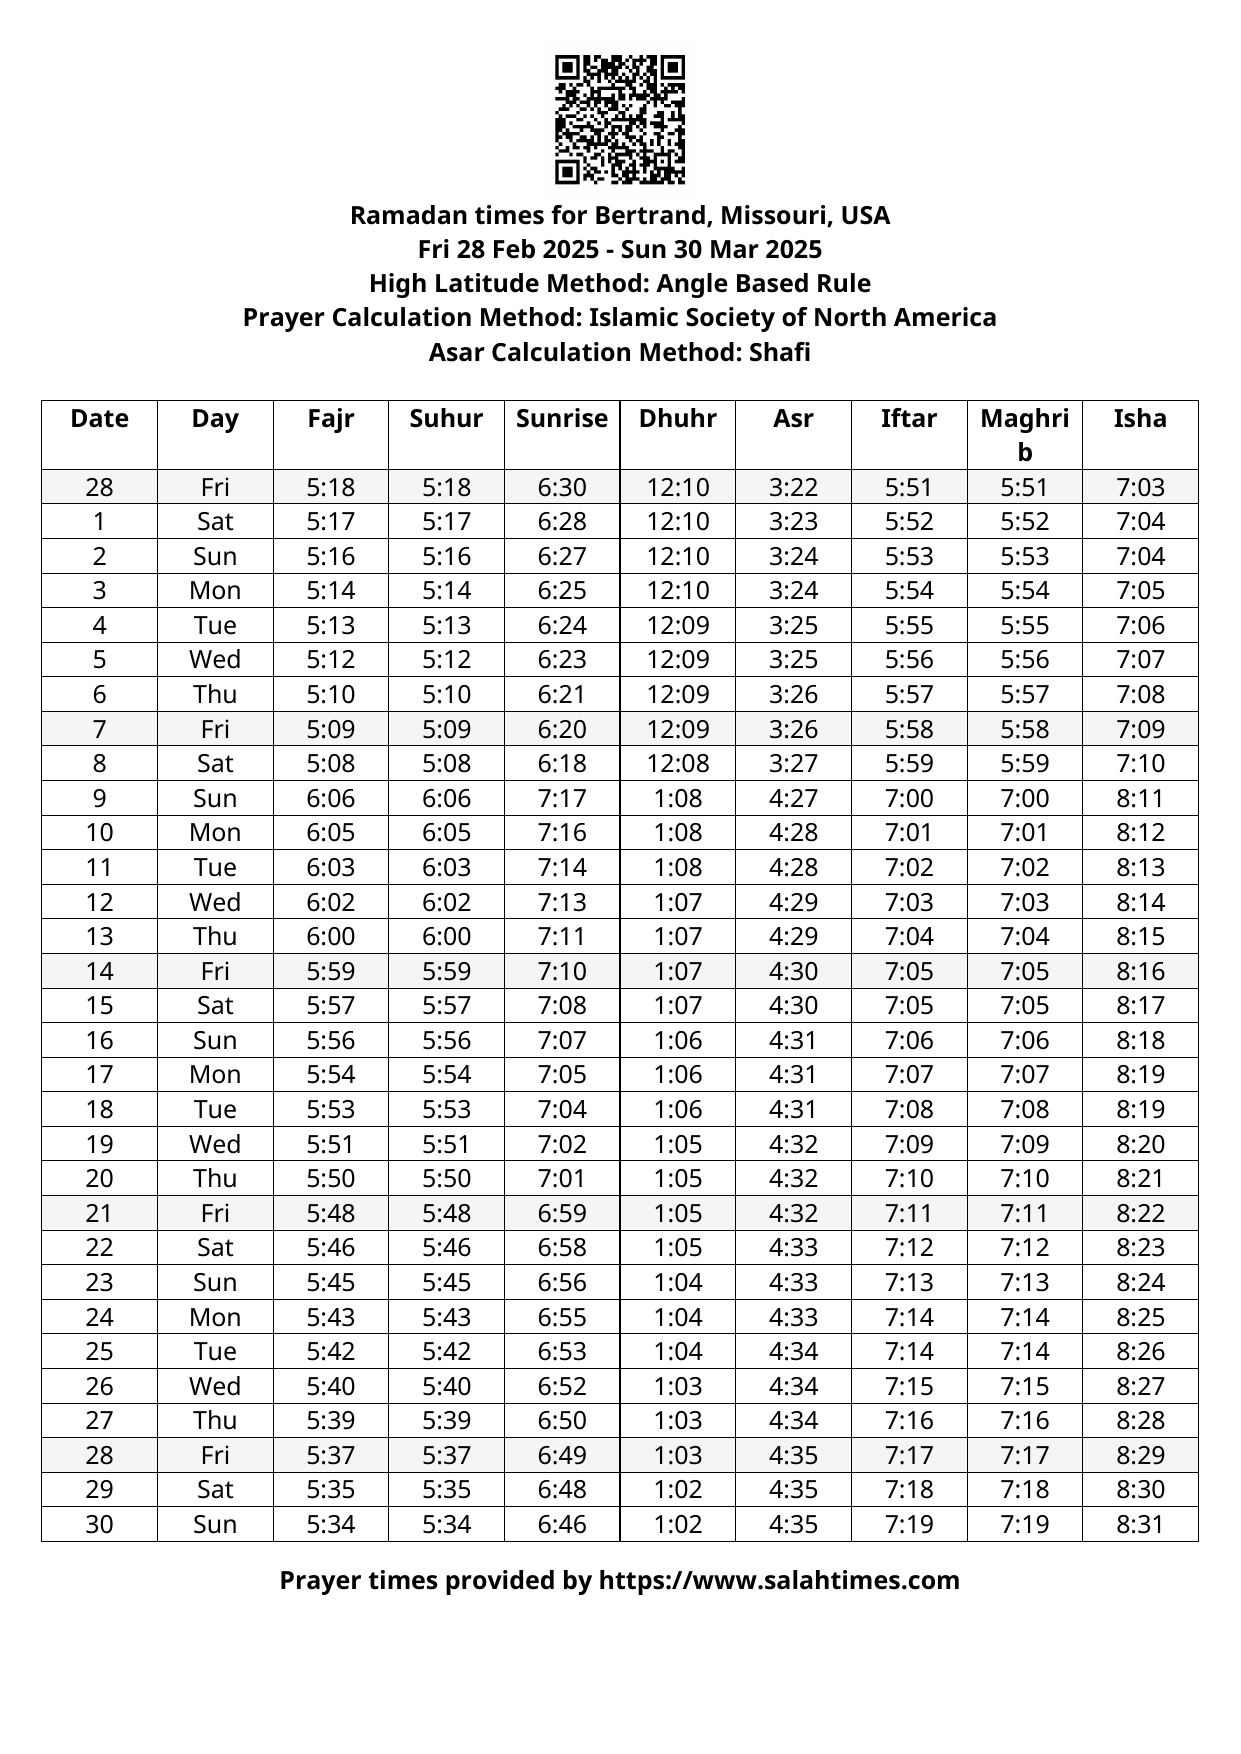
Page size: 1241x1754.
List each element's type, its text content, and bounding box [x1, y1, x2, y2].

table_cell 5:57 [852, 677, 967, 711]
table_cell 5:39 [274, 1404, 388, 1437]
table_cell 21 [42, 1196, 157, 1229]
table_cell 6:18 [505, 746, 619, 780]
table_cell Tue [158, 608, 273, 642]
table_cell 4:34 [736, 1404, 851, 1437]
table_cell 5:16 [274, 539, 388, 572]
table_cell 7:05 [1083, 574, 1198, 607]
text High Latitude Method: Angle Based Rule [42, 266, 1198, 300]
table_cell 5:40 [389, 1369, 504, 1402]
table_cell 11 [42, 850, 157, 884]
table_cell 6:59 [505, 1196, 619, 1229]
table_cell 5:53 [852, 539, 967, 572]
table_cell 7:09 [852, 1127, 967, 1160]
table_cell 5:58 [968, 712, 1082, 745]
table_cell 25 [42, 1334, 157, 1368]
text Asar Calculation Method: Shafi [42, 334, 1198, 368]
table_cell 7:09 [968, 1127, 1082, 1160]
table_cell 5:14 [274, 574, 388, 607]
table_cell 7:13 [505, 885, 619, 918]
table_cell 6:46 [505, 1507, 619, 1541]
table_cell Fri [158, 712, 273, 745]
table_cell 5:35 [389, 1473, 504, 1506]
table_cell Sun [158, 1507, 273, 1541]
table_cell 3:27 [736, 746, 851, 780]
table_cell 5:37 [274, 1438, 388, 1472]
table_cell 5:51 [852, 470, 967, 503]
table_cell 4:29 [736, 885, 851, 918]
table_cell 5:42 [274, 1334, 388, 1368]
table_cell 6:06 [274, 781, 388, 814]
table_cell Sat [158, 989, 273, 1022]
table_cell 7:19 [968, 1507, 1082, 1541]
table_cell 6 [42, 677, 157, 711]
table_cell 30 [42, 1507, 157, 1541]
table_cell 12:10 [621, 539, 735, 572]
table_cell 4:33 [736, 1231, 851, 1264]
table_cell 8:20 [1083, 1127, 1198, 1160]
table_cell 7:06 [968, 1023, 1082, 1057]
table_cell Sat [158, 746, 273, 780]
table_cell 8:21 [1083, 1161, 1198, 1195]
table_cell 7:03 [852, 885, 967, 918]
table_cell 5:17 [274, 504, 388, 538]
table_cell 7:13 [968, 1265, 1082, 1299]
table_cell 3:22 [736, 470, 851, 503]
table_cell 4:35 [736, 1473, 851, 1506]
table_cell 22 [42, 1231, 157, 1264]
table_cell Sun [158, 539, 273, 572]
table_cell 3:24 [736, 574, 851, 607]
table_cell 4:32 [736, 1161, 851, 1195]
table_cell 2 [42, 539, 157, 572]
table_cell 5:59 [968, 746, 1082, 780]
table_cell 4:35 [736, 1438, 851, 1472]
table_cell 7:18 [968, 1473, 1082, 1506]
table_cell 7:02 [968, 850, 1082, 884]
table_cell 5:56 [968, 643, 1082, 676]
table_cell 8:27 [1083, 1369, 1198, 1402]
table_cell Tue [158, 1092, 273, 1126]
table_cell 5:54 [968, 574, 1082, 607]
table_cell 6:06 [389, 781, 504, 814]
table_cell 5:50 [274, 1161, 388, 1195]
table_cell 7:04 [968, 919, 1082, 953]
table_cell 7:05 [852, 954, 967, 987]
table_cell 5:53 [389, 1092, 504, 1126]
table_cell 8:11 [1083, 781, 1198, 814]
table_cell 4:33 [736, 1300, 851, 1333]
table_cell 7:14 [968, 1334, 1082, 1368]
table_cell 1:08 [621, 781, 735, 814]
table_cell 5:34 [274, 1507, 388, 1541]
picture [542, 41, 699, 198]
table_cell 4:27 [736, 781, 851, 814]
table_cell 7:14 [968, 1300, 1082, 1333]
table_cell 3:24 [736, 539, 851, 572]
table_cell 6:23 [505, 643, 619, 676]
table_cell 4:32 [736, 1127, 851, 1160]
table_cell 1:03 [621, 1404, 735, 1437]
table_cell 6:58 [505, 1231, 619, 1264]
table_cell 7:19 [852, 1507, 967, 1541]
table_cell 1:08 [621, 850, 735, 884]
table_cell 6:48 [505, 1473, 619, 1506]
table_cell 4:28 [736, 816, 851, 849]
table_cell 5:18 [389, 470, 504, 503]
table_cell 8:19 [1083, 1092, 1198, 1126]
table_cell 5:57 [274, 989, 388, 1022]
table_cell 1:06 [621, 1092, 735, 1126]
table_cell 5:46 [389, 1231, 504, 1264]
table_cell Sun [158, 1265, 273, 1299]
table_cell 5:39 [389, 1404, 504, 1437]
table_cell Mon [158, 574, 273, 607]
table_cell 5:55 [968, 608, 1082, 642]
table_header Dhuhr [621, 401, 735, 469]
table_cell 7:15 [852, 1369, 967, 1402]
text Ramadan times for Bertrand, Missouri, USA [42, 198, 1198, 232]
table_cell 5:58 [852, 712, 967, 745]
table_cell Fri [158, 1196, 273, 1229]
table_cell 5:52 [852, 504, 967, 538]
table_cell 5:56 [274, 1023, 388, 1057]
table_cell 1:05 [621, 1231, 735, 1264]
table_cell Fri [158, 1438, 273, 1472]
table_cell 8:25 [1083, 1300, 1198, 1333]
table_cell 5:57 [968, 677, 1082, 711]
text Prayer Calculation Method: Islamic Society of North America [42, 300, 1198, 334]
table_cell 4:30 [736, 989, 851, 1022]
table_cell Thu [158, 919, 273, 953]
table_cell 8:18 [1083, 1023, 1198, 1057]
table_cell 6:05 [274, 816, 388, 849]
table_cell 7:06 [852, 1023, 967, 1057]
table_cell 7:04 [852, 919, 967, 953]
table_cell 8:14 [1083, 885, 1198, 918]
table_cell 5:56 [389, 1023, 504, 1057]
table_cell 7:08 [968, 1092, 1082, 1126]
table_cell 7:16 [968, 1404, 1082, 1437]
table_cell 4:32 [736, 1196, 851, 1229]
table_cell 7:18 [852, 1473, 967, 1506]
table_cell 6:02 [274, 885, 388, 918]
table_cell 7:11 [968, 1196, 1082, 1229]
table_cell 16 [42, 1023, 157, 1057]
table_cell 24 [42, 1300, 157, 1333]
table_cell 5:59 [274, 954, 388, 987]
table_cell 3:25 [736, 608, 851, 642]
table_cell Thu [158, 1404, 273, 1437]
table_cell 7:08 [852, 1092, 967, 1126]
table_cell 6:02 [389, 885, 504, 918]
table_cell 7:05 [968, 954, 1082, 987]
table_cell 6:20 [505, 712, 619, 745]
table_cell 5:10 [389, 677, 504, 711]
table_cell 7 [42, 712, 157, 745]
table_cell 5:59 [389, 954, 504, 987]
table_cell 6:53 [505, 1334, 619, 1368]
table_cell 7:03 [968, 885, 1082, 918]
text Prayer times provided by https://www.salahtimes.com [42, 1563, 1198, 1597]
table_cell 5:08 [389, 746, 504, 780]
table_cell 6:00 [389, 919, 504, 953]
table_cell 4:33 [736, 1265, 851, 1299]
table_cell 13 [42, 919, 157, 953]
table_cell 7:01 [852, 816, 967, 849]
table_cell 27 [42, 1404, 157, 1437]
table_cell 26 [42, 1369, 157, 1402]
table_cell 7:17 [852, 1438, 967, 1472]
table_cell 5:56 [852, 643, 967, 676]
table_cell 5:53 [968, 539, 1082, 572]
table_cell 5:54 [852, 574, 967, 607]
table_cell 5:18 [274, 470, 388, 503]
table_cell 1:05 [621, 1161, 735, 1195]
table_cell 6:52 [505, 1369, 619, 1402]
table_cell 5:42 [389, 1334, 504, 1368]
table_cell 4:34 [736, 1369, 851, 1402]
table_cell 8:17 [1083, 989, 1198, 1022]
table_cell 8:15 [1083, 919, 1198, 953]
table_cell 12:09 [621, 712, 735, 745]
table_cell 5:13 [274, 608, 388, 642]
table_cell 5:12 [274, 643, 388, 676]
table_cell 8:22 [1083, 1196, 1198, 1229]
table_cell 7:00 [852, 781, 967, 814]
table_cell Sun [158, 781, 273, 814]
table_cell 7:08 [1083, 677, 1198, 711]
table_cell 14 [42, 954, 157, 987]
table_cell 5:45 [389, 1265, 504, 1299]
table_cell 8:12 [1083, 816, 1198, 849]
table_cell 5:37 [389, 1438, 504, 1472]
table_cell Sat [158, 1231, 273, 1264]
table_cell 7:10 [505, 954, 619, 987]
table_cell 5:43 [274, 1300, 388, 1333]
table_cell 7:00 [968, 781, 1082, 814]
table_cell 7:07 [505, 1023, 619, 1057]
table_cell 7:05 [968, 989, 1082, 1022]
table_cell 5:54 [389, 1058, 504, 1091]
table_cell 19 [42, 1127, 157, 1160]
table_cell 8:23 [1083, 1231, 1198, 1264]
table_cell Fri [158, 470, 273, 503]
table_cell 1:05 [621, 1196, 735, 1229]
table_cell 5:53 [274, 1092, 388, 1126]
table_cell Thu [158, 677, 273, 711]
text Fri 28 Feb 2025 - Sun 30 Mar 2025 [42, 232, 1198, 266]
table_cell 8:31 [1083, 1507, 1198, 1541]
table_cell 12:09 [621, 608, 735, 642]
table_cell Wed [158, 643, 273, 676]
table_cell 6:28 [505, 504, 619, 538]
table_cell 7:14 [852, 1334, 967, 1368]
table_cell 7:12 [852, 1231, 967, 1264]
table_cell 5:59 [852, 746, 967, 780]
table_cell 5:12 [389, 643, 504, 676]
table_cell 3:25 [736, 643, 851, 676]
table_cell Thu [158, 1161, 273, 1195]
table_cell 1:03 [621, 1438, 735, 1472]
table_cell 6:25 [505, 574, 619, 607]
table_cell 5:48 [389, 1196, 504, 1229]
table_cell 1:04 [621, 1334, 735, 1368]
table_cell Sat [158, 1473, 273, 1506]
table_cell 5:40 [274, 1369, 388, 1402]
table_cell 8:16 [1083, 954, 1198, 987]
table_cell 1:04 [621, 1300, 735, 1333]
table_cell 6:24 [505, 608, 619, 642]
table_cell 12:10 [621, 574, 735, 607]
table_cell 12:08 [621, 746, 735, 780]
table_cell 5:50 [389, 1161, 504, 1195]
table_cell 5:35 [274, 1473, 388, 1506]
table_cell 1:04 [621, 1265, 735, 1299]
table_cell 1:02 [621, 1507, 735, 1541]
table_header Maghrib [968, 401, 1082, 469]
table_header Isha [1083, 401, 1198, 469]
table_cell 4:31 [736, 1023, 851, 1057]
table_cell 8 [42, 746, 157, 780]
table_cell Tue [158, 850, 273, 884]
table_cell 5:45 [274, 1265, 388, 1299]
table_cell 6:55 [505, 1300, 619, 1333]
table_cell 6:27 [505, 539, 619, 572]
table_cell 7:10 [1083, 746, 1198, 780]
table_cell 12:09 [621, 643, 735, 676]
table_cell 5:52 [968, 504, 1082, 538]
table_cell 7:13 [852, 1265, 967, 1299]
table_cell 7:10 [968, 1161, 1082, 1195]
table_cell 1 [42, 504, 157, 538]
table_cell 7:02 [505, 1127, 619, 1160]
table_cell 18 [42, 1092, 157, 1126]
table_cell 4 [42, 608, 157, 642]
table_cell 7:04 [1083, 539, 1198, 572]
table_cell 5:13 [389, 608, 504, 642]
table_header Asr [736, 401, 851, 469]
table_cell 12:09 [621, 677, 735, 711]
table_cell 5:43 [389, 1300, 504, 1333]
table_header Fajr [274, 401, 388, 469]
table_cell 5:55 [852, 608, 967, 642]
table_cell 5:14 [389, 574, 504, 607]
table_cell 1:07 [621, 885, 735, 918]
table_cell 4:35 [736, 1507, 851, 1541]
table_cell 7:14 [852, 1300, 967, 1333]
table_cell 3 [42, 574, 157, 607]
table_cell 7:15 [968, 1369, 1082, 1402]
table_cell 5:10 [274, 677, 388, 711]
table_cell Wed [158, 885, 273, 918]
table_cell 4:28 [736, 850, 851, 884]
table_cell 5:57 [389, 989, 504, 1022]
table_cell 7:05 [505, 1058, 619, 1091]
table_cell 5:09 [389, 712, 504, 745]
table_cell 12 [42, 885, 157, 918]
table_cell 6:30 [505, 470, 619, 503]
table_cell 5:51 [968, 470, 1082, 503]
table_cell 6:21 [505, 677, 619, 711]
table_cell 12:10 [621, 470, 735, 503]
table_cell 1:05 [621, 1127, 735, 1160]
table_cell Mon [158, 1058, 273, 1091]
table_cell 17 [42, 1058, 157, 1091]
table_cell Sat [158, 504, 273, 538]
table_cell 5:51 [389, 1127, 504, 1160]
table_cell 5:46 [274, 1231, 388, 1264]
table_cell 1:08 [621, 816, 735, 849]
table_cell 1:03 [621, 1369, 735, 1402]
table_cell 8:28 [1083, 1404, 1198, 1437]
table_cell 4:30 [736, 954, 851, 987]
table_cell Mon [158, 1300, 273, 1333]
table_cell 7:11 [852, 1196, 967, 1229]
table_header Day [158, 401, 273, 469]
table_cell 7:01 [505, 1161, 619, 1195]
table_cell 8:13 [1083, 850, 1198, 884]
table_cell 7:16 [852, 1404, 967, 1437]
table_cell 5:51 [274, 1127, 388, 1160]
table_cell 8:26 [1083, 1334, 1198, 1368]
table_cell 15 [42, 989, 157, 1022]
table_cell 7:16 [505, 816, 619, 849]
table_cell 28 [42, 1438, 157, 1472]
table_cell 6:03 [274, 850, 388, 884]
table_cell 7:01 [968, 816, 1082, 849]
table_cell Sun [158, 1023, 273, 1057]
table_cell 7:05 [852, 989, 967, 1022]
table_cell 7:07 [968, 1058, 1082, 1091]
table_cell 7:12 [968, 1231, 1082, 1264]
table_cell 5:08 [274, 746, 388, 780]
table_cell 4:31 [736, 1058, 851, 1091]
table_cell 8:29 [1083, 1438, 1198, 1472]
table_cell 8:30 [1083, 1473, 1198, 1506]
table_cell 6:00 [274, 919, 388, 953]
table_cell 1:07 [621, 954, 735, 987]
table_cell Mon [158, 816, 273, 849]
table_cell 5:16 [389, 539, 504, 572]
table_header Iftar [852, 401, 967, 469]
table_cell 7:07 [1083, 643, 1198, 676]
table_cell 10 [42, 816, 157, 849]
table_cell 28 [42, 470, 157, 503]
table_cell 7:08 [505, 989, 619, 1022]
table_cell 7:02 [852, 850, 967, 884]
table_cell 6:03 [389, 850, 504, 884]
table_cell 4:29 [736, 919, 851, 953]
table_cell 3:26 [736, 712, 851, 745]
table_cell 8:19 [1083, 1058, 1198, 1091]
table_cell 5:48 [274, 1196, 388, 1229]
table_cell 5:09 [274, 712, 388, 745]
table_header Date [42, 401, 157, 469]
table_cell 5:54 [274, 1058, 388, 1091]
table_cell 9 [42, 781, 157, 814]
table_cell 12:10 [621, 504, 735, 538]
table_cell 1:06 [621, 1058, 735, 1091]
table_cell 5:34 [389, 1507, 504, 1541]
table_cell 6:56 [505, 1265, 619, 1299]
table_cell 7:06 [1083, 608, 1198, 642]
table_cell 7:14 [505, 850, 619, 884]
table_cell Wed [158, 1369, 273, 1402]
table_cell 5 [42, 643, 157, 676]
table_cell 7:03 [1083, 470, 1198, 503]
table_cell 1:07 [621, 919, 735, 953]
table_cell 1:06 [621, 1023, 735, 1057]
table_cell 7:04 [505, 1092, 619, 1126]
table_cell Tue [158, 1334, 273, 1368]
table_cell Fri [158, 954, 273, 987]
table_header Suhur [389, 401, 504, 469]
table_cell 7:17 [968, 1438, 1082, 1472]
table_cell 8:24 [1083, 1265, 1198, 1299]
table_cell 7:10 [852, 1161, 967, 1195]
table_cell 7:11 [505, 919, 619, 953]
table_header Sunrise [505, 401, 619, 469]
table_cell 7:07 [852, 1058, 967, 1091]
table_cell 7:17 [505, 781, 619, 814]
table_cell 1:07 [621, 989, 735, 1022]
table_cell 6:49 [505, 1438, 619, 1472]
table_cell 6:05 [389, 816, 504, 849]
table_cell 7:09 [1083, 712, 1198, 745]
table_cell 5:17 [389, 504, 504, 538]
table_cell 7:04 [1083, 504, 1198, 538]
table_cell 3:26 [736, 677, 851, 711]
table_cell 6:50 [505, 1404, 619, 1437]
table_cell Wed [158, 1127, 273, 1160]
table_cell 29 [42, 1473, 157, 1506]
table_cell 3:23 [736, 504, 851, 538]
table_cell 20 [42, 1161, 157, 1195]
table_cell 4:31 [736, 1092, 851, 1126]
table_cell 4:34 [736, 1334, 851, 1368]
table_cell 23 [42, 1265, 157, 1299]
table_cell 1:02 [621, 1473, 735, 1506]
